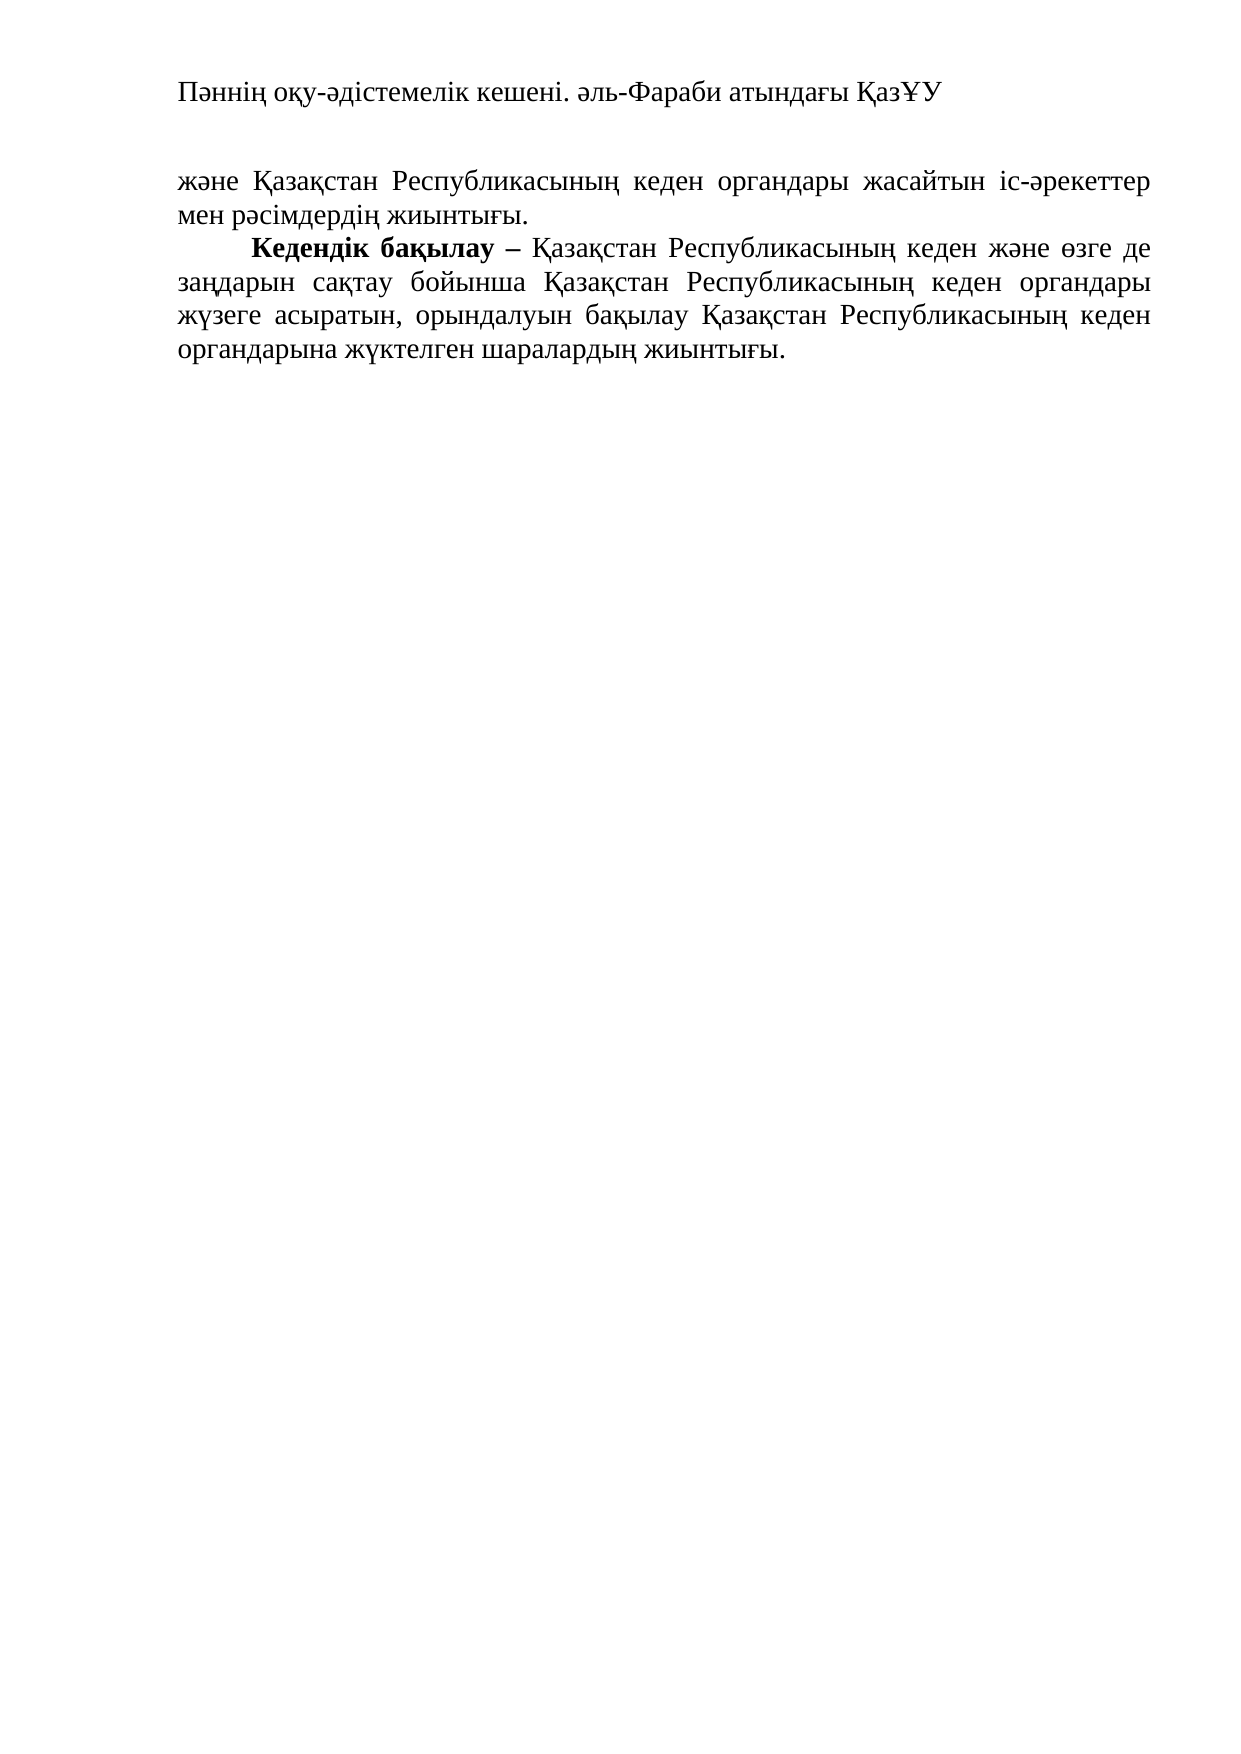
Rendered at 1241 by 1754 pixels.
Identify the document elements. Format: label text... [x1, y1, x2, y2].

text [177, 163, 1152, 230]
text Кедендік бақылау – Қазақстан Республикасының кеден және өзге де заңдарын сақтау бойынша Қазақстан Республикасының кеден органдары жүзеге асыратын, орындалуын бақылау Қазақстан Республикасының кеден органдарына жүктелген шаралардың жиынтығы. [177, 230, 1152, 364]
